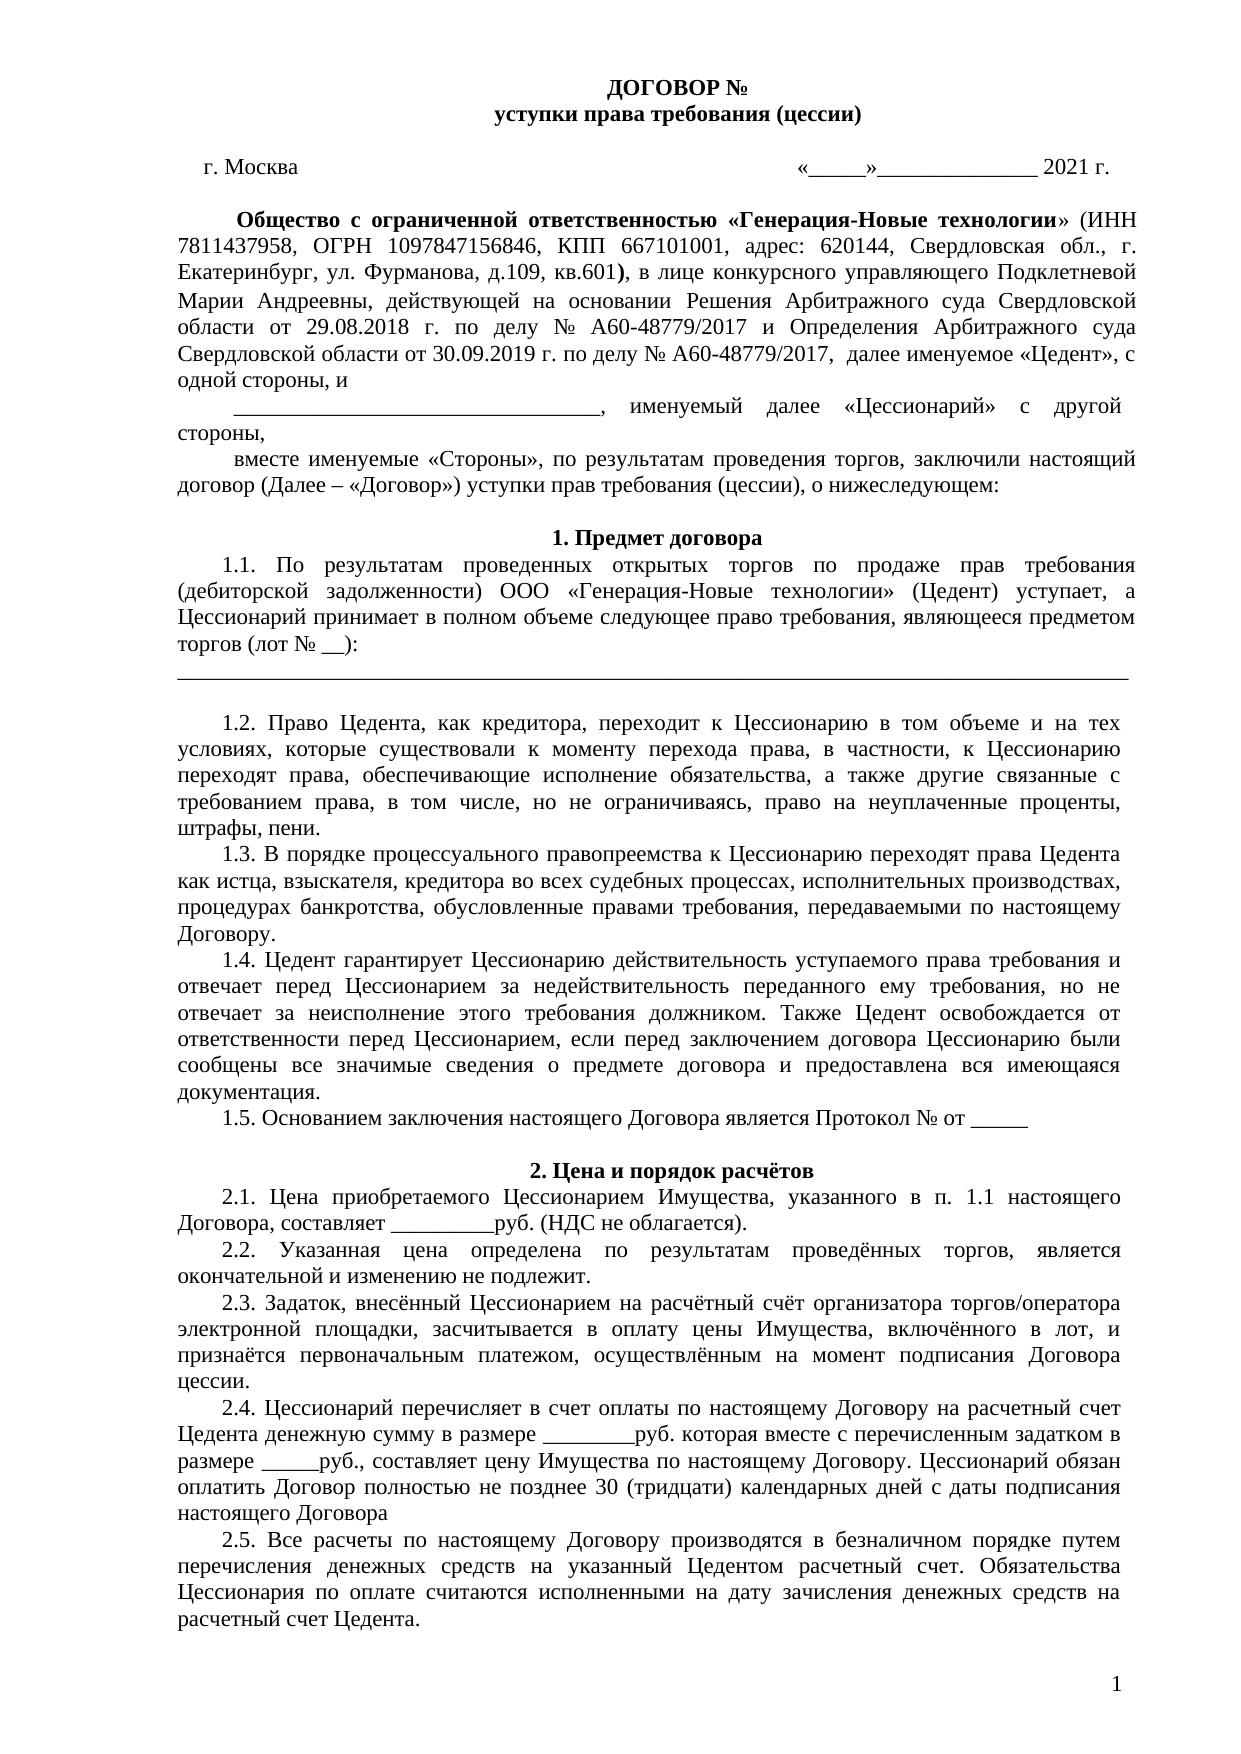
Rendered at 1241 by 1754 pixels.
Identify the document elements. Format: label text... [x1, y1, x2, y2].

text 1.2. Право Цедента, как кредитора, переходит к Цессионарию в том объеме и на тех условиях, которые существовали к моменту перехода права, в частности, к Цессионарию переходят права, обеспечивающие исполнение обязательства, а также другие связанные с требованием права, в том числе, но не ограничиваясь, право на неуплаченные проценты, штрафы, пени. [177, 709, 1122, 841]
text 2.5. Все расчеты по настоящему Договору производятся в безналичном порядке путем перечисления денежных средств на указанный Цедентом расчетный счет. Обязательства Цессионария по оплате считаются исполненными на дату зачисления денежных средств на расчетный счет Цедента. [177, 1526, 1122, 1631]
text 1.4. Цедент гарантирует Цессионарию действительность уступаемого права требования и отвечает перед Цессионарием за недействительность переданного ему требования, но не отвечает за неисполнение этого требования должником. Также Цедент освобождается от ответственности перед Цессионарием, если перед заключением договора Цессионарию были сообщены все значимые сведения о предмете договора и предоставлена вся имеющаяся документация. [177, 946, 1122, 1104]
text 1.5. Основанием заключения настоящего Договора является Протокол № от _____ [177, 1104, 1122, 1130]
text 1.3. В порядке процессуального правопреемства к Цессионарию переходят права Цедента как истца, взыскателя, кредитора во всех судебных процессах, исполнительных производствах, процедурах банкротства, обусловленные правами требования, передаваемыми по настоящему Договору. [177, 841, 1122, 946]
text 1. Предмет договора [177, 524, 1137, 551]
text 2. Цена и порядок расчётов [177, 1157, 1122, 1183]
text ___________________________________________________________________________________ [177, 656, 1137, 682]
text 2.4. Цессионарий перечисляет в счет оплаты по настоящему Договору на расчетный счет Цедента денежную сумму в размере ________руб. которая вместе с перечисленным задатком в размере _____руб., составляет цену Имущества по настоящему Договору. Цессионарий обязан оплатить Договор полностью не позднее 30 (тридцати) календарных дней с даты подписания настоящего Договора [177, 1394, 1122, 1526]
text 2.3. Задаток, внесённый Цессионарием на расчётный счёт организатора торгов/оператора электронной площадки, засчитывается в оплату цены Имущества, включённого в лот, и признаётся первоначальным платежом, осуществлённым на момент подписания Договора цессии. [177, 1288, 1122, 1394]
text 1.1. По результатам проведенных открытых торгов по продаже прав требования (дебиторской задолженности) ООО «Генерация-Новые технологии» (Цедент) уступает, а Цессионарий принимает в полном объеме следующее право требования, являющееся предметом торгов (лот № __): [177, 551, 1137, 656]
text ________________________________, именуемый далее «Цессионарий» с другой стороны, [177, 392, 1122, 445]
text г. Москва «_____»______________ 2021 г. [177, 153, 1137, 179]
text Общество с ограниченной ответственностью «Генерация-Новые технологии» (ИНН 7811437958, ОГРН 1097847156846, КПП 667101001, адрес: 620144, Свердловская обл., г. Екатеринбург, ул. Фурманова, д.109, кв.601), в лице конкурсного управляющего Подклетневой Марии Андреевны, действующей на основании Решения Арбитражного суда Свердловской области от 29.08.2018 г. по делу № А60-48779/2017 и Определения Арбитражного суда Свердловской области от 30.09.2019 г. по делу № А60-48779/2017, далее именуемое «Цедент», с одной стороны, и [177, 206, 1137, 392]
title ДОГОВОР № [177, 74, 1122, 100]
text вместе именуемые «Стороны», по результатам проведения торгов, заключили настоящий договор (Далее – «Договор») уступки прав требования (цессии), о нижеследующем: [177, 445, 1137, 498]
text уступки права требования (цессии) [177, 100, 1122, 127]
text 2.2. Указанная цена определена по результатам проведённых торгов, является окончательной и изменению не подлежит. [177, 1236, 1122, 1288]
text 2.1. Цена приобретаемого Цессионарием Имущества, указанного в п. 1.1 настоящего Договора, составляет _________руб. (НДС не облагается). [177, 1183, 1122, 1236]
